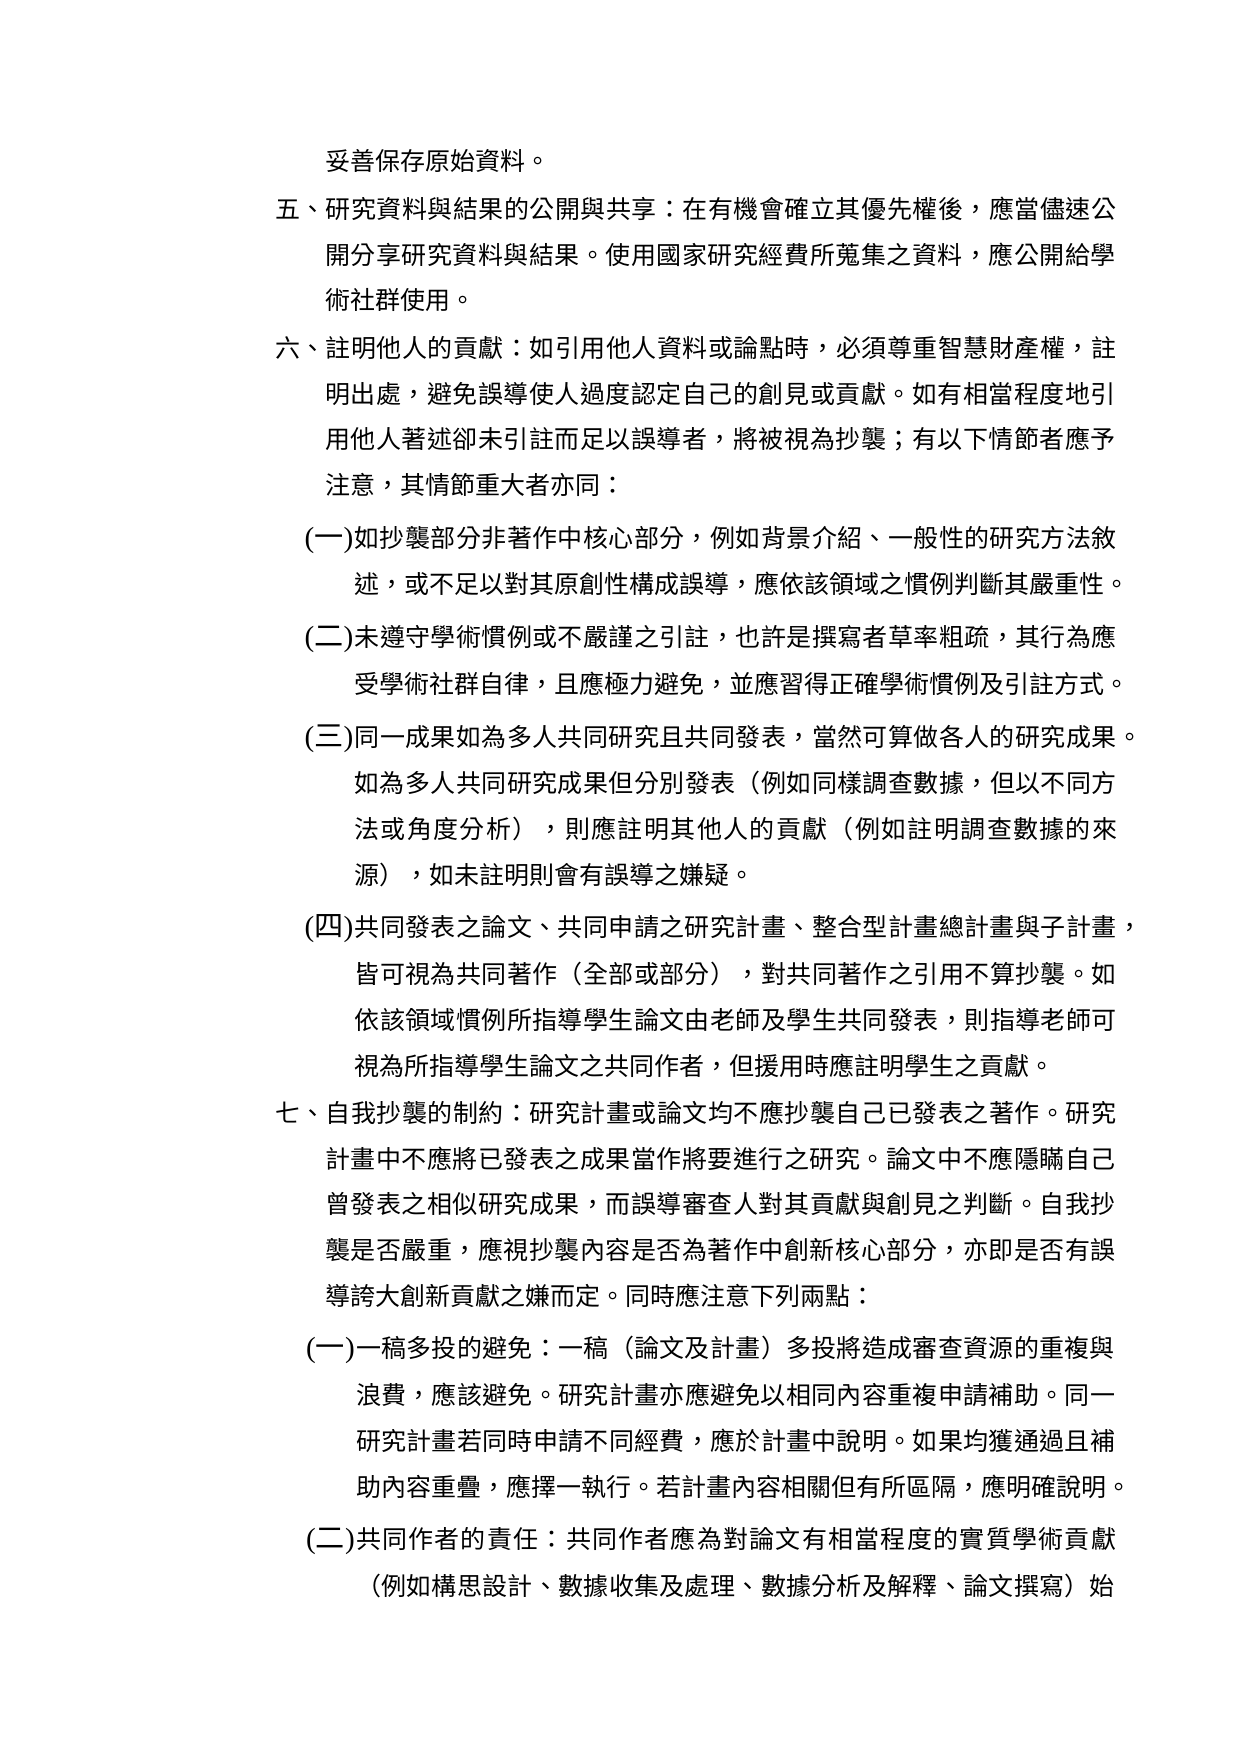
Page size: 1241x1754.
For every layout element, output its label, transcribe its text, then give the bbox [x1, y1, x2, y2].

list 註明他人的貢獻：如引用他人資料或論點時，必須尊重智慧財產權，註明出處，避免誤導使人過度認定自己的創見或貢獻。如有相當程度地引用他人著述卻未引註而足以誤導者，將被視為抄襲；有以下情節者應予注意，其情節重大者亦同： [275, 329, 1117, 502]
list 自我抄襲的制約：研究計畫或論文均不應抄襲自己已發表之著作。研究計畫中不應將已發表之成果當作將要進行之研究。論文中不應隱瞞自己曾發表之相似研究成果，而誤導審查人對其貢獻與創見之判斷。自我抄襲是否嚴重，應視抄襲內容是否為著作中創新核心部分，亦即是否有誤導誇大創新貢獻之嫌而定。同時應注意下列兩點： [275, 1094, 1117, 1312]
list 一稿多投的避免：一稿（論文及計畫）多投將造成審查資源的重複與浪費，應該避免。研究計畫亦應避免以相同內容重複申請補助。同一研究計畫若同時申請不同經費，應於計畫中說明。如果均獲通過且補助內容重疊，應擇一執行。若計畫內容相關但有所區隔，應明確說明。 [306, 1324, 1117, 1503]
list 未遵守學術慣例或不嚴謹之引註，也許是撰寫者草率粗疏，其行為應受學術社群自律，且應極力避免，並應習得正確學術慣例及引註方式。 [304, 613, 1117, 701]
list 同一成果如為多人共同研究且共同發表，當然可算做各人的研究成果。如為多人共同研究成果但分別發表（例如同樣調查數據，但以不同方法或角度分析），則應註明其他人的貢獻（例如註明調查數據的來源），如未註明則會有誤導之嫌疑。 [304, 712, 1117, 891]
list 共同發表之論文、共同申請之研究計畫、整合型計畫總計畫與子計畫，皆可視為共同著作（全部或部分），對共同著作之引用不算抄襲。如依該領域慣例所指導學生論文由老師及學生共同發表，則指導老師可視為所指導學生論文之共同作者，但援用時應註明學生之貢獻。 [304, 903, 1117, 1082]
list 研究資料與結果的公開與共享：在有機會確立其優先權後，應當儘速公開分享研究資料與結果。使用國家研究經費所蒐集之資料，應公開給學術社群使用。 [275, 189, 1117, 317]
list 如抄襲部分非著作中核心部分，例如背景介紹、一般性的研究方法敘述，或不足以對其原創性構成誤導，應依該領域之慣例判斷其嚴重性。 [304, 513, 1117, 601]
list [275, 142, 1117, 178]
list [306, 1515, 1117, 1603]
